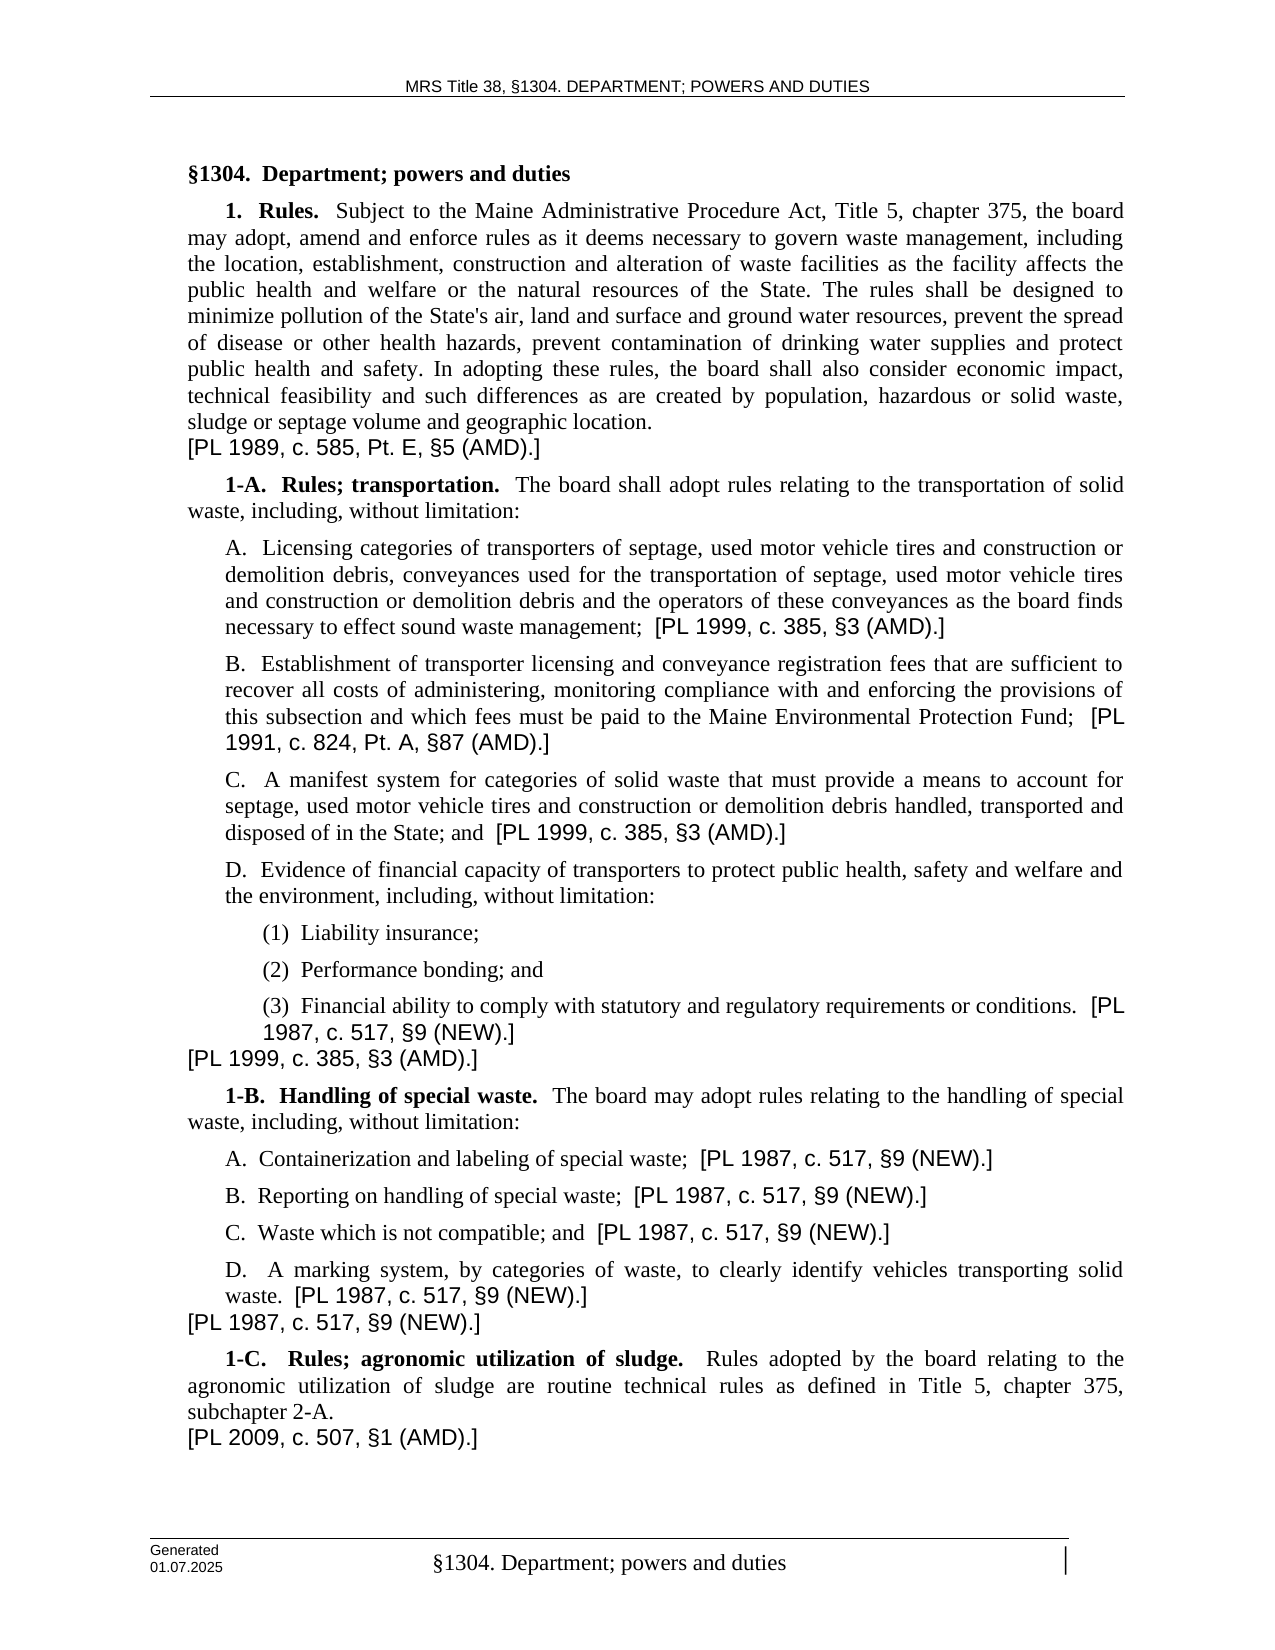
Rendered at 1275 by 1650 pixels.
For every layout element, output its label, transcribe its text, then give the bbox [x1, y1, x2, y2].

text [PL 1987, c. 517, §9 (NEW).] [187, 1308, 1125, 1335]
text [PL 2009, c. 507, §1 (AMD).] [187, 1424, 1125, 1451]
text [PL 1989, c. 585, Pt. E, §5 (AMD).] [187, 434, 1125, 461]
text 1-C. Rules; agronomic utilization of sludge. Rules adopted by the board relating to the agronomic utilization of sludge are routine technical rules as defined in Title 5, chapter 375, subchapter 2‑A. [187, 1345, 1125, 1424]
text (2) Performance bonding; and [262, 956, 1125, 982]
text C. Waste which is not compatible; and [PL 1987, c. 517, §9 (NEW).] [225, 1219, 1125, 1245]
text B. Establishment of transporter licensing and conveyance registration fees that are sufficient to recover all costs of administering, monitoring compliance with and enforcing the provisions of this subsection and which fees must be paid to the Maine Environmental Protection Fund; [PL 1991, c. 824, Pt. A, §87 (AMD).] [225, 650, 1125, 756]
text B. Reporting on handling of special waste; [PL 1987, c. 517, §9 (NEW).] [225, 1182, 1125, 1208]
text D. Evidence of financial capacity of transporters to protect public health, safety and welfare and the environment, including, without limitation: [225, 856, 1125, 908]
text (3) Financial ability to comply with statutory and regulatory requirements or conditions. [PL 1987, c. 517, §9 (NEW).] [262, 992, 1125, 1045]
text [PL 1999, c. 385, §3 (AMD).] [187, 1045, 1125, 1072]
text 1-A. Rules; transportation. The board shall adopt rules relating to the transportation of solid waste, including, without limitation: [187, 471, 1125, 524]
text 1. Rules. Subject to the Maine Administrative Procedure Act, Title 5, chapter 375, the board may adopt, amend and enforce rules as it deems necessary to govern waste management, including the location, establishment, construction and alteration of waste facilities as the facility affects the public health and welfare or the natural resources of the State. The rules shall be designed to minimize pollution of the State's air, land and surface and ground water resources, prevent the spread of disease or other health hazards, prevent contamination of drinking water supplies and protect public health and safety. In adopting these rules, the board shall also consider economic impact, technical feasibility and such differences as are created by population, hazardous or solid waste, sludge or septage volume and geographic location. [187, 197, 1125, 434]
text §1304. Department; powers and duties [187, 160, 1125, 187]
text A. Licensing categories of transporters of septage, used motor vehicle tires and construction or demolition debris, conveyances used for the transportation of septage, used motor vehicle tires and construction or demolition debris and the operators of these conveyances as the board finds necessary to effect sound waste management; [PL 1999, c. 385, §3 (AMD).] [225, 534, 1125, 640]
text C. A manifest system for categories of solid waste that must provide a means to account for septage, used motor vehicle tires and construction or demolition debris handled, transported and disposed of in the State; and [PL 1999, c. 385, §3 (AMD).] [225, 766, 1125, 845]
text D. A marking system, by categories of waste, to clearly identify vehicles transporting solid waste. [PL 1987, c. 517, §9 (NEW).] [225, 1256, 1125, 1308]
text (1) Liability insurance; [262, 919, 1125, 945]
text 1-B. Handling of special waste. The board may adopt rules relating to the handling of special waste, including, without limitation: [187, 1082, 1125, 1135]
text A. Containerization and labeling of special waste; [PL 1987, c. 517, §9 (NEW).] [225, 1145, 1125, 1172]
